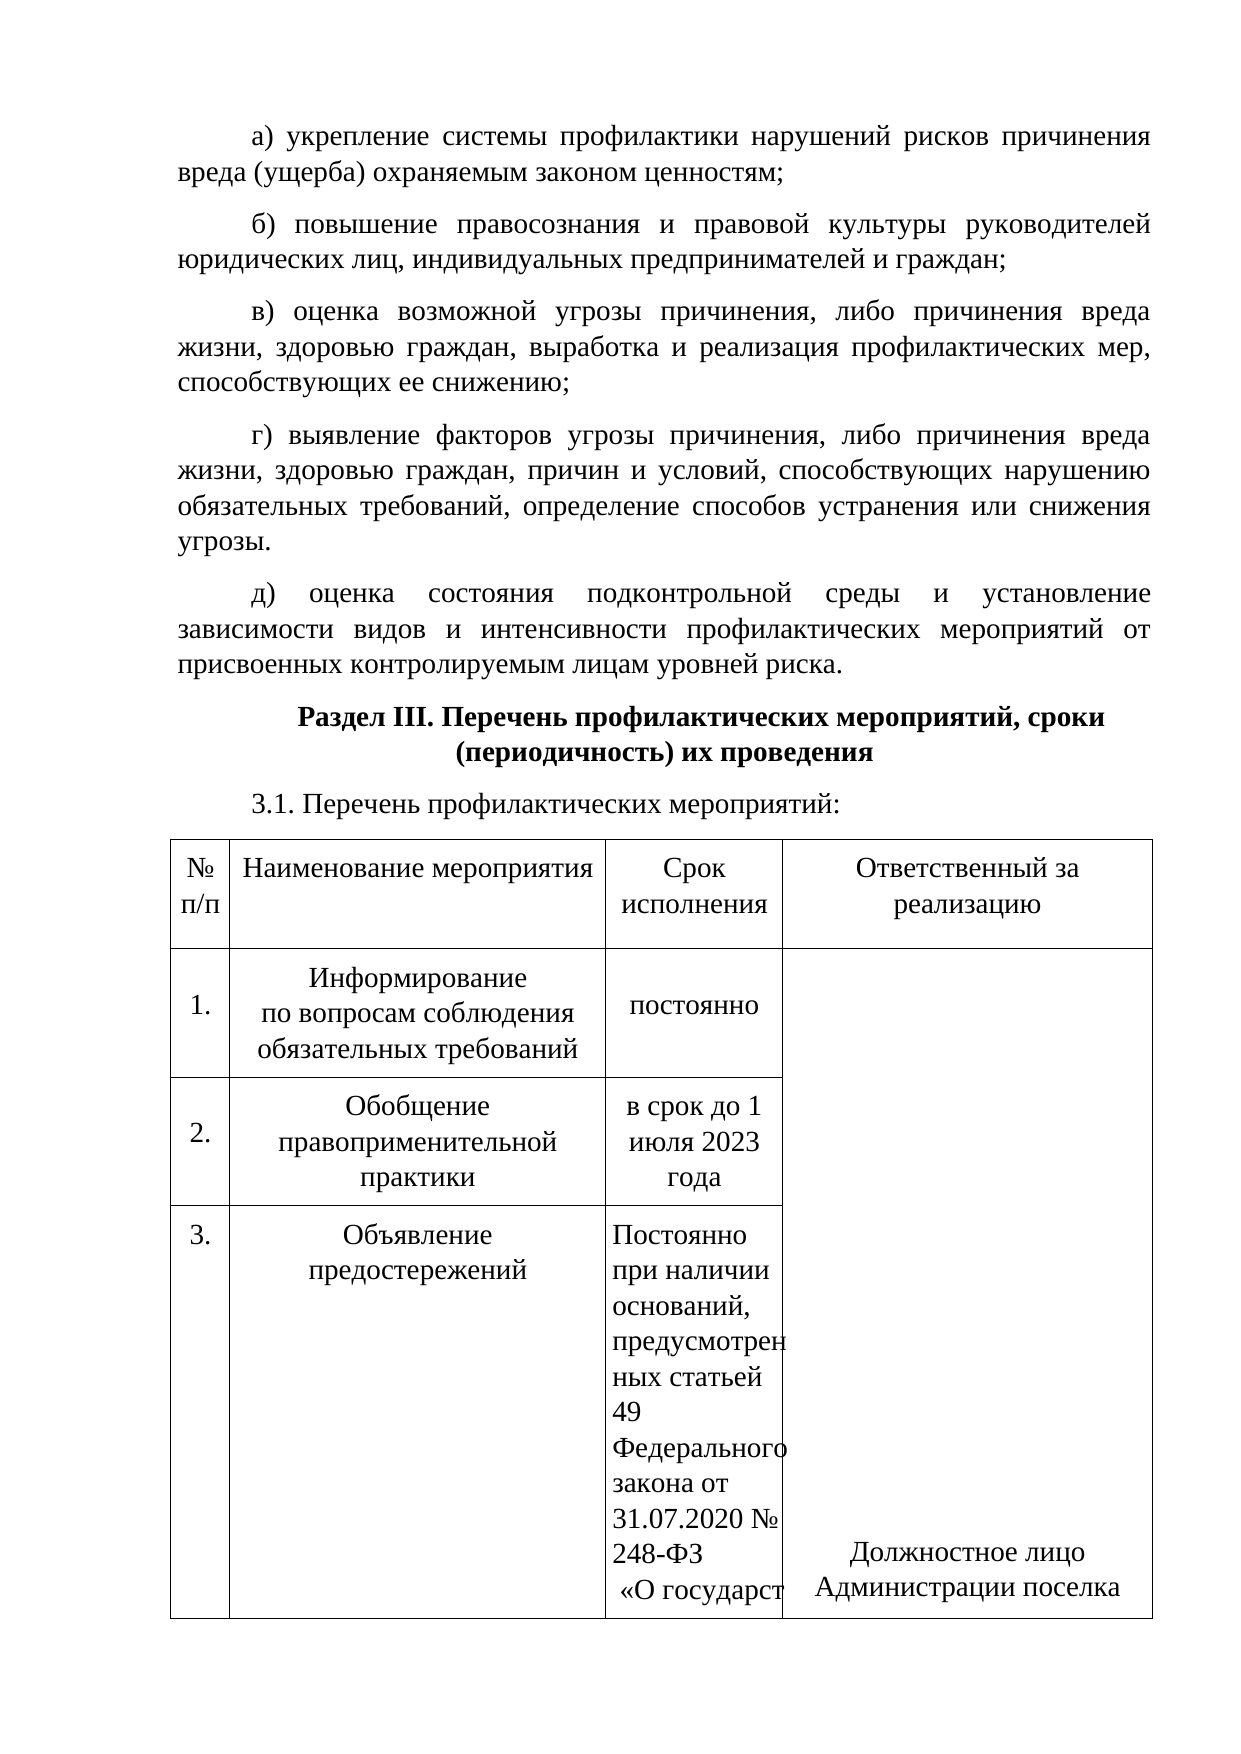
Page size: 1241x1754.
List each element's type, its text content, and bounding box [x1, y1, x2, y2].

table_cell Обобщение правоприменительной практики [230, 1078, 605, 1205]
text а) укрепление системы профилактики нарушений рисков причинения вреда (ущерба) охраняемым законом ценностям; [177, 118, 1152, 187]
table_cell 1. [171, 949, 229, 1077]
table_cell постоянно [606, 949, 782, 1077]
table_header Срок исполнения [606, 840, 782, 948]
text д) оценка состояния подконтрольной среды и установление зависимости видов и интенсивности профилактических мероприятий от присвоенных контролируемым лицам уровней риска. [177, 576, 1152, 680]
text б) повышение правосознания и правовой культуры руководителей юридических лиц, индивидуальных предпринимателей и граждан; [177, 206, 1152, 275]
table_cell 2. [171, 1078, 229, 1205]
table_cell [606, 1206, 782, 1618]
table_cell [230, 1206, 605, 1618]
table_cell в срок до 1 июля 2023 года [606, 1078, 782, 1205]
text 3.1. Перечень профилактических мероприятий: [177, 786, 1152, 820]
table_cell 3. [171, 1206, 229, 1618]
table_header Ответственный за реализацию [783, 840, 1152, 948]
table_header Наименование мероприятия [230, 840, 605, 948]
table_cell Информирование по вопросам соблюдения обязательных требований [230, 949, 605, 1077]
text в) оценка возможной угрозы причинения, либо причинения вреда жизни, здоровью граждан, выработка и реализация профилактических мер, способствующих ее снижению; [177, 293, 1152, 398]
table_header № п/п [171, 840, 229, 948]
text Раздел III. Перечень профилактических мероприятий, сроки (периодичность) их проведения [177, 699, 1152, 768]
text г) выявление факторов угрозы причинения, либо причинения вреда жизни, здоровью граждан, причин и условий, способствующих нарушению обязательных требований, определение способов устранения или снижения угрозы. [177, 417, 1152, 557]
table_cell Должностное лицо Администрации поселка Пристень [783, 949, 1152, 1618]
